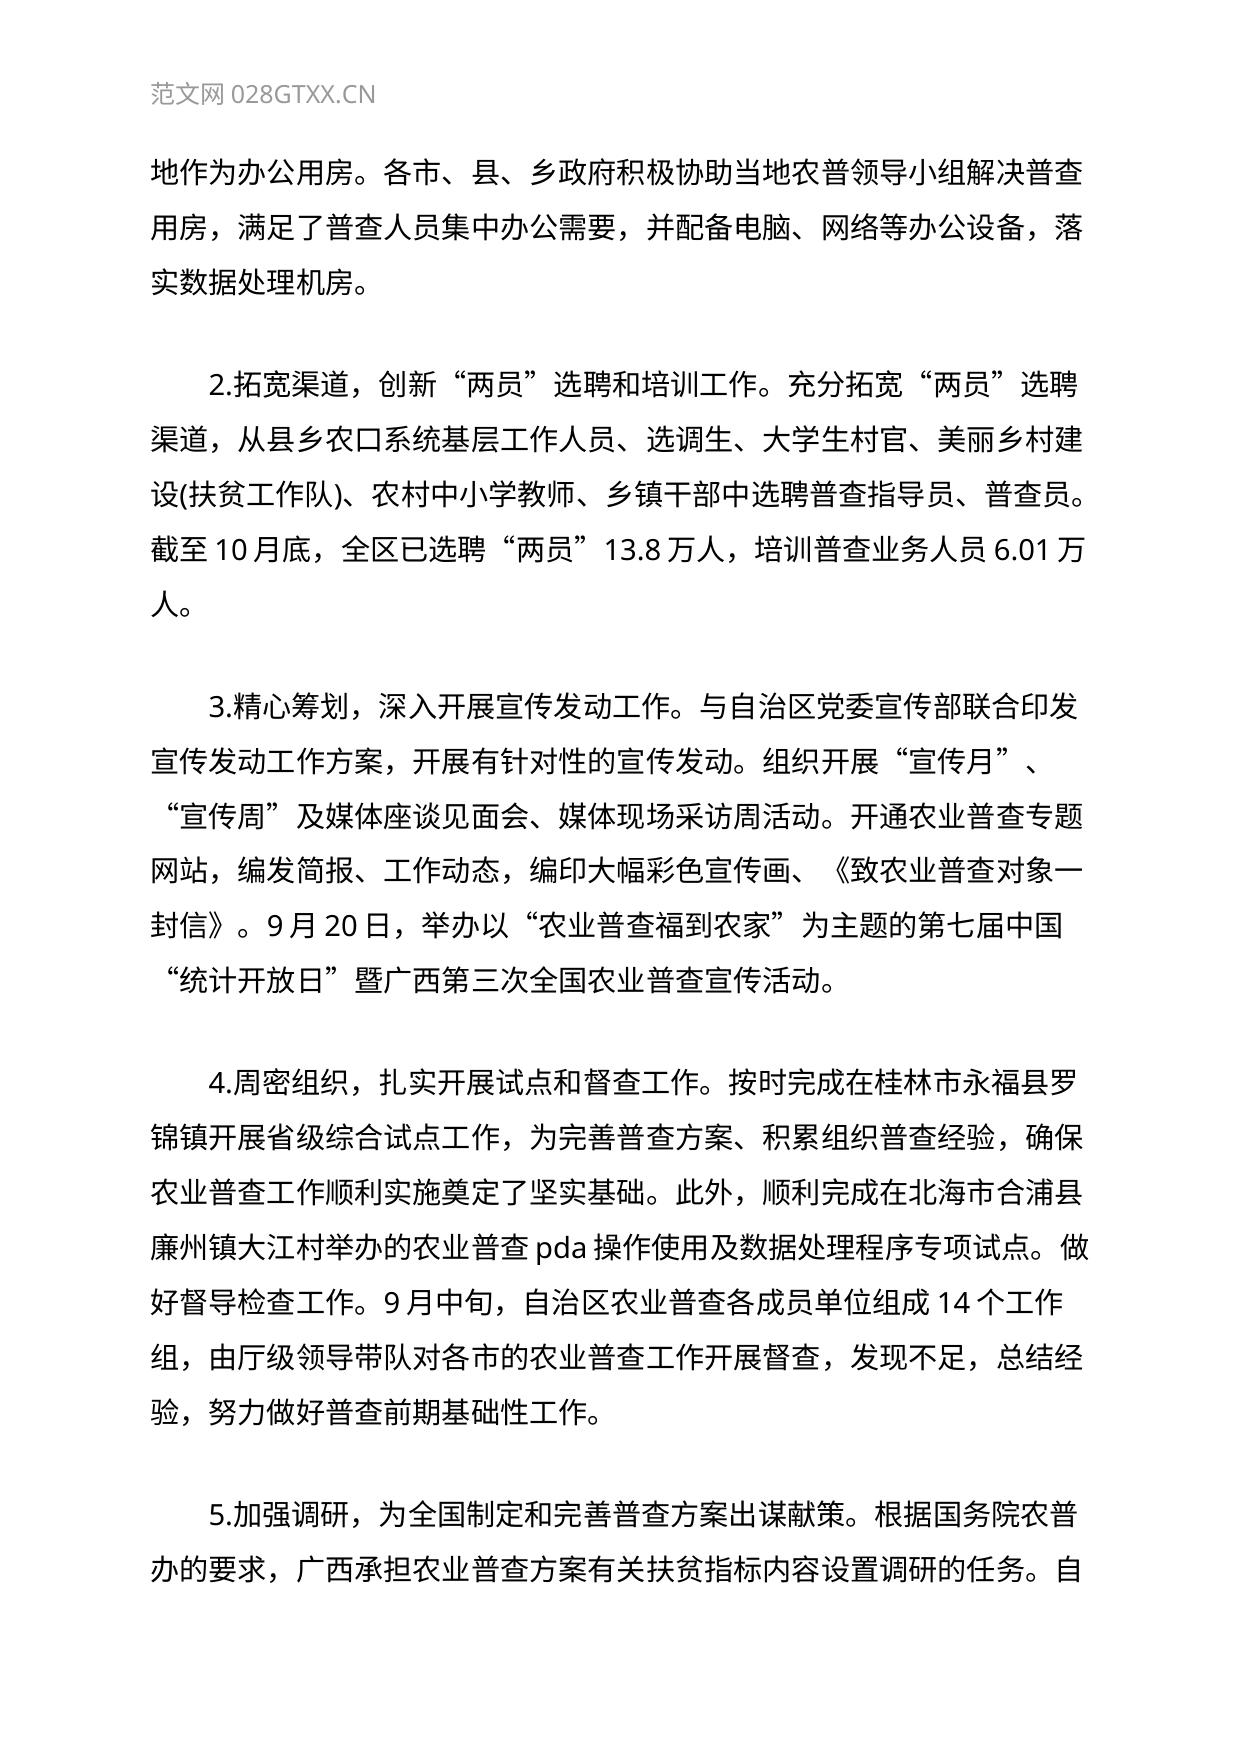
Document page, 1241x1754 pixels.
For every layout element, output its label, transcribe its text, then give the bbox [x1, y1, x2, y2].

text 3.精心筹划，深入开展宣传发动工作。与自治区党委宣传部联合印发宣传发动工作方案，开展有针对性的宣传发动。组织开展“宣传月”、“宣传周”及媒体座谈见面会、媒体现场采访周活动。开通农业普查专题网站，编发简报、工作动态，编印大幅彩色宣传画、《致农业普查对象一封信》。9月20日，举办以“农业普查福到农家”为主题的第七届中国“统计开放日”暨广西第三次全国农业普查宣传活动。 [150, 683, 1090, 1000]
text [150, 1491, 1090, 1588]
text 4.周密组织，扎实开展试点和督查工作。按时完成在桂林市永福县罗锦镇开展省级综合试点工作，为完善普查方案、积累组织普查经验，确保农业普查工作顺利实施奠定了坚实基础。此外，顺利完成在北海市合浦县廉州镇大江村举办的农业普查pda操作使用及数据处理程序专项试点。做好督导检查工作。9月中旬，自治区农业普查各成员单位组成14个工作组，由厅级领导带队对各市的农业普查工作开展督查，发现不足，总结经验，努力做好普查前期基础性工作。 [150, 1060, 1090, 1432]
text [150, 150, 1090, 302]
text 2.拓宽渠道，创新“两员”选聘和培训工作。充分拓宽“两员”选聘渠道，从县乡农口系统基层工作人员、选调生、大学生村官、美丽乡村建设(扶贫工作队)、农村中小学教师、乡镇干部中选聘普查指导员、普查员。截至10月底，全区已选聘“两员”13.8万人，培训普查业务人员6.01万人。 [150, 362, 1090, 624]
